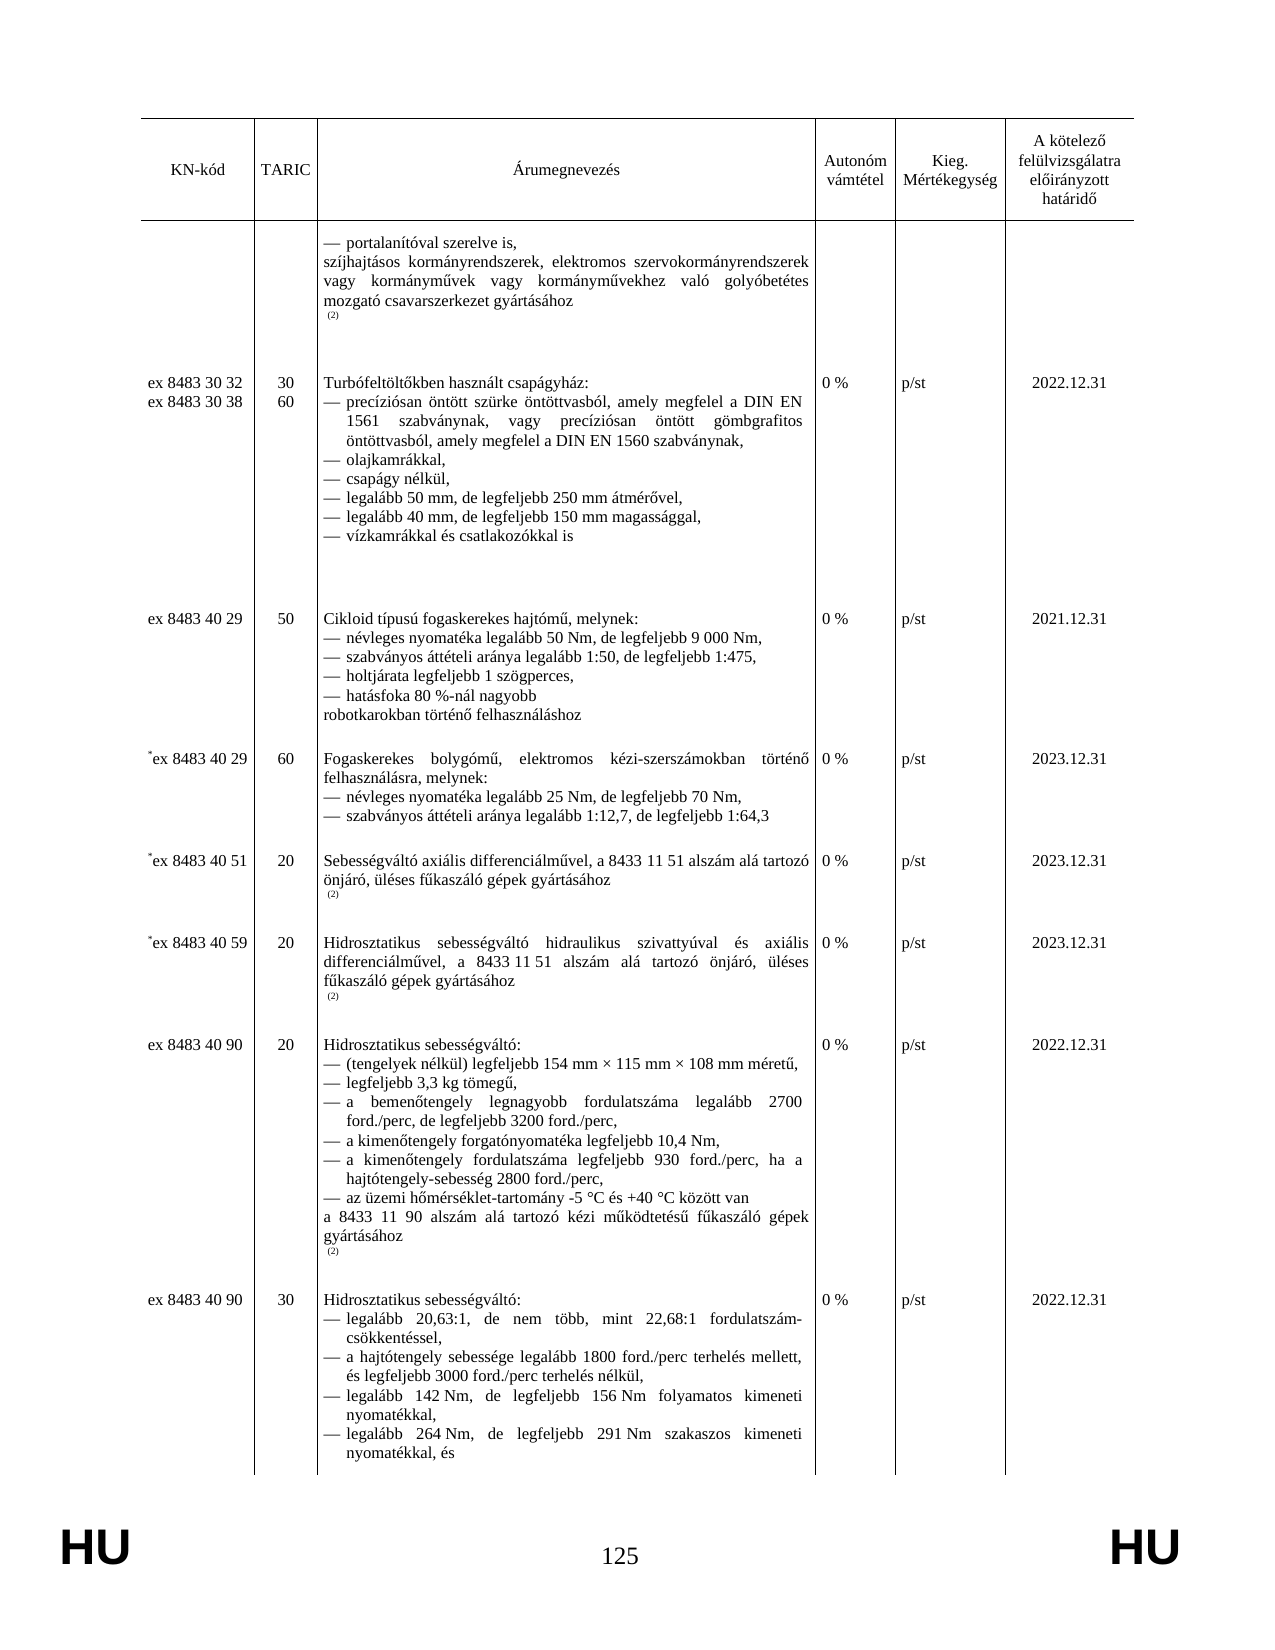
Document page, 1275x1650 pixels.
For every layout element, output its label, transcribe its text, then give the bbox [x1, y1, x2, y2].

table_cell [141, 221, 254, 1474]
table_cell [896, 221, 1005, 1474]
table_header Árumegnevezés [318, 119, 815, 220]
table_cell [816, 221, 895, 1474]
table_header TARIC [255, 119, 317, 220]
table_header KN-kód [141, 119, 254, 220]
table_header Kieg. Mértékegység [896, 119, 1005, 220]
table_header A kötelező felülvizsgálatra előirányzott határidő [1006, 119, 1134, 220]
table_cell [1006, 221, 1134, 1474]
table_header Autonóm vámtétel [816, 119, 895, 220]
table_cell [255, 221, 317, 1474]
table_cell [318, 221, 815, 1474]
